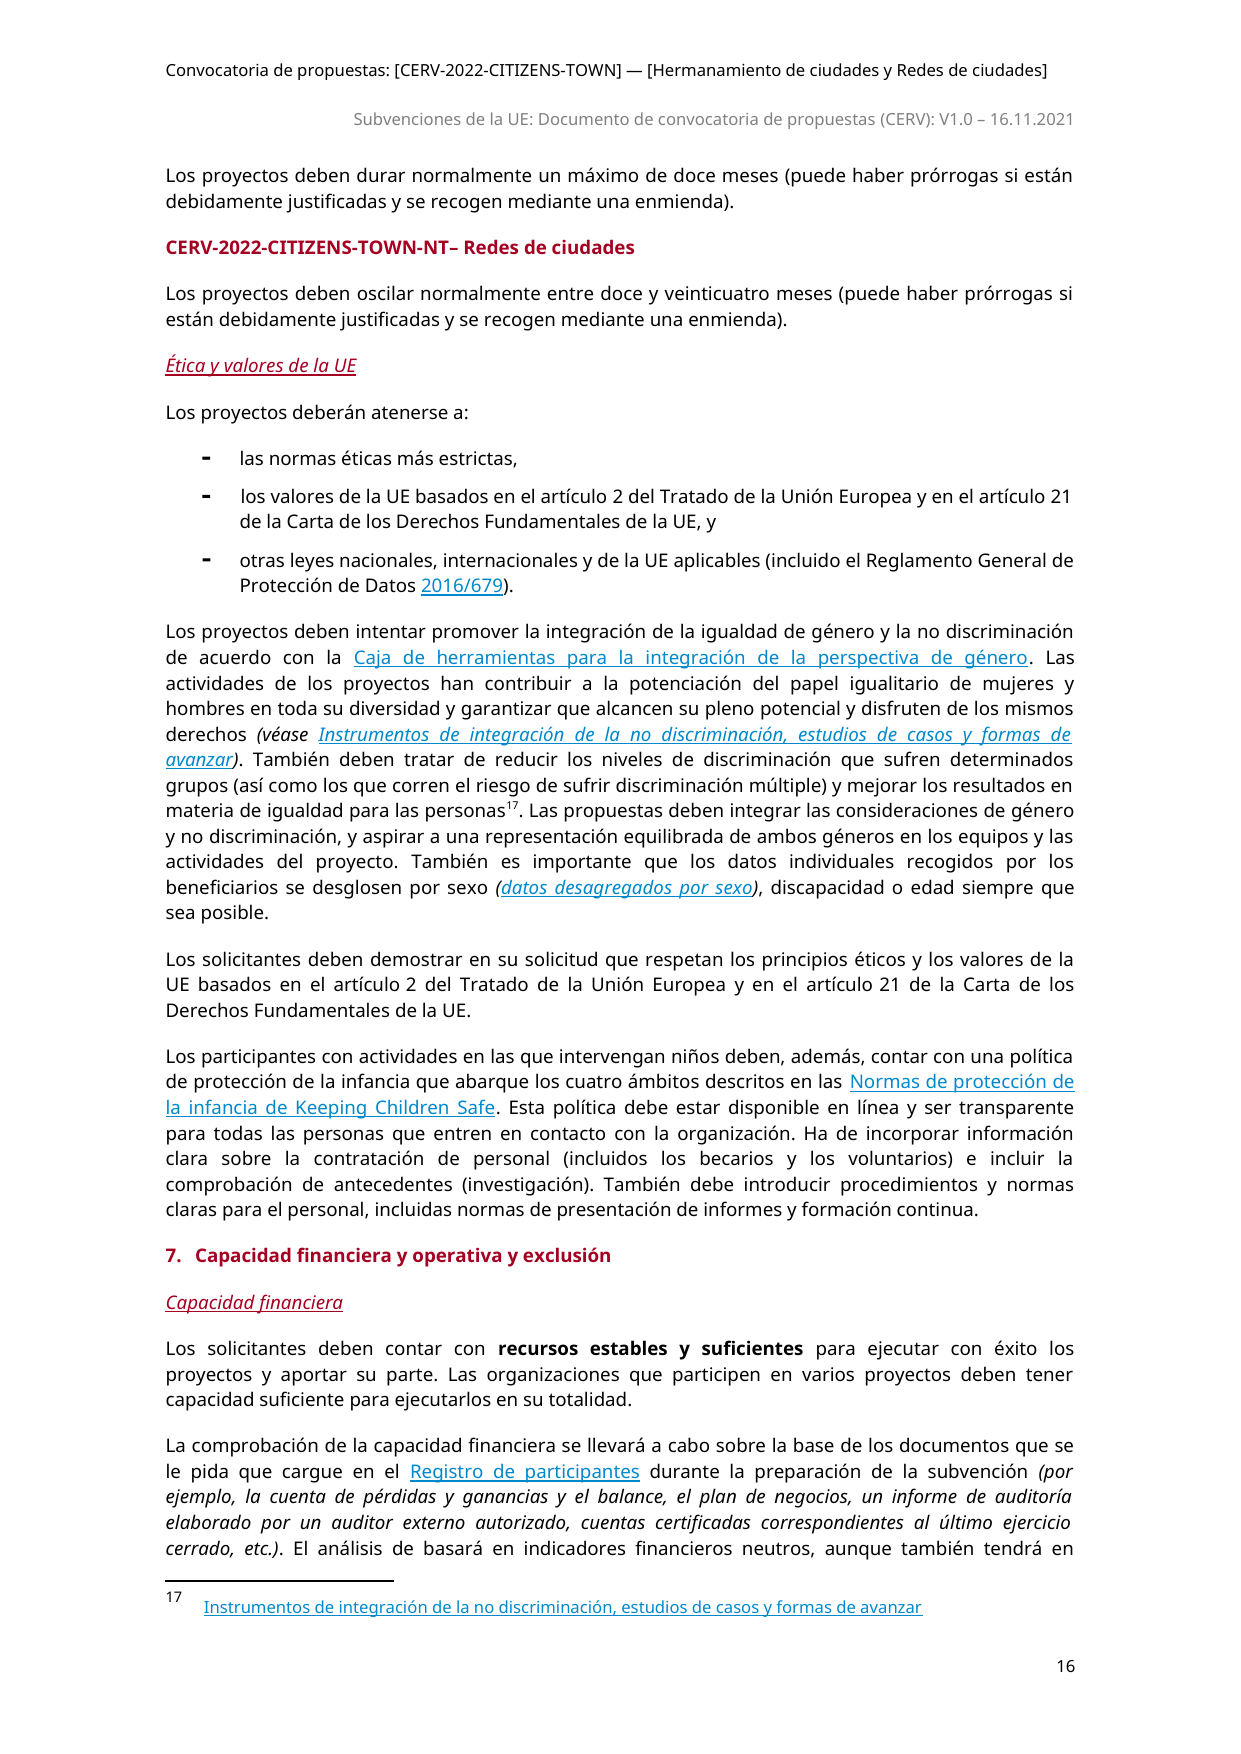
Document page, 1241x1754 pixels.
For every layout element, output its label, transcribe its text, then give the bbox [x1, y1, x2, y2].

subtitle Ética y valores de la UE [165, 353, 1075, 378]
text Los proyectos deberán atenerse a: [165, 399, 1075, 424]
text Los solicitantes deben contar con recursos estables y suficientes para ejecutar con éxito los proyectos y aportar su parte. Las organizaciones que participen en varios proyectos deben tener capacidad suficiente para ejecutarlos en su totalidad. [165, 1335, 1075, 1412]
subtitle Capacidad financiera y operativa y exclusión [165, 1243, 1075, 1268]
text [165, 1433, 1075, 1560]
text Los proyectos deben durar normalmente un máximo de doce meses (puede haber prórrogas si están debidamente justificadas y se recogen mediante una enmienda). [165, 162, 1075, 213]
subtitle Capacidad financiera [165, 1289, 1075, 1314]
text Los proyectos deben oscilar normalmente entre doce y veinticuatro meses (puede haber prórrogas si están debidamente justificadas y se recogen mediante una enmienda). [165, 281, 1075, 332]
text Los participantes con actividades en las que intervengan niños deben, además, contar con una política de protección de la infancia que abarque los cuatro ámbitos descritos en las Normas de protección de la infancia de Keeping Children Safe. Esta política debe estar disponible en línea y ser transparente para todas las personas que entren en contacto con la organización. Ha de incorporar información clara sobre la contratación de personal (incluidos los becarios y los voluntarios) e incluir la comprobación de antecedentes (investigación). También debe introducir procedimientos y normas claras para el personal, incluidas normas de presentación de informes y formación continua. [165, 1043, 1075, 1222]
list otras leyes nacionales, internacionales y de la UE aplicables (incluido el Reglamento General de Protección de Datos 2016/679). [202, 547, 1075, 598]
text Los proyectos deben intentar promover la integración de la igualdad de género y la no discriminación de acuerdo con la Caja de herramientas para la integración de la perspectiva de género. Las actividades de los proyectos han contribuir a la potenciación del papel igualitario de mujeres y hombres en toda su diversidad y garantizar que alcancen su pleno potencial y disfruten de los mismos derechos (véase Instrumentos de integración de la no discriminación, estudios de casos y formas de avanzar). También deben tratar de reducir los niveles de discriminación que sufren determinados grupos (así como los que corren el riesgo de sufrir discriminación múltiple) y mejorar los resultados en materia de igualdad para las personas. Las propuestas deben integrar las consideraciones de género y no discriminación, y aspirar a una representación equilibrada de ambos géneros en los equipos y las actividades del proyecto. También es importante que los datos individuales recogidos por los beneficiarios se desglosen por sexo (datos desagregados por sexo), discapacidad o edad siempre que sea posible. [165, 619, 1075, 925]
list los valores de la UE basados en el artículo 2 del Tratado de la Unión Europea y en el artículo 21 de la Carta de los Derechos Fundamentales de la UE, y [202, 483, 1075, 534]
text CERV-2022-CITIZENS-TOWN-NT– Redes de ciudades [165, 234, 1075, 260]
text Los solicitantes deben demostrar en su solicitud que respetan los principios éticos y los valores de la UE basados en el artículo 2 del Tratado de la Unión Europea y en el artículo 21 de la Carta de los Derechos Fundamentales de la UE. [165, 946, 1075, 1022]
list las normas éticas más estrictas, [202, 445, 1075, 471]
